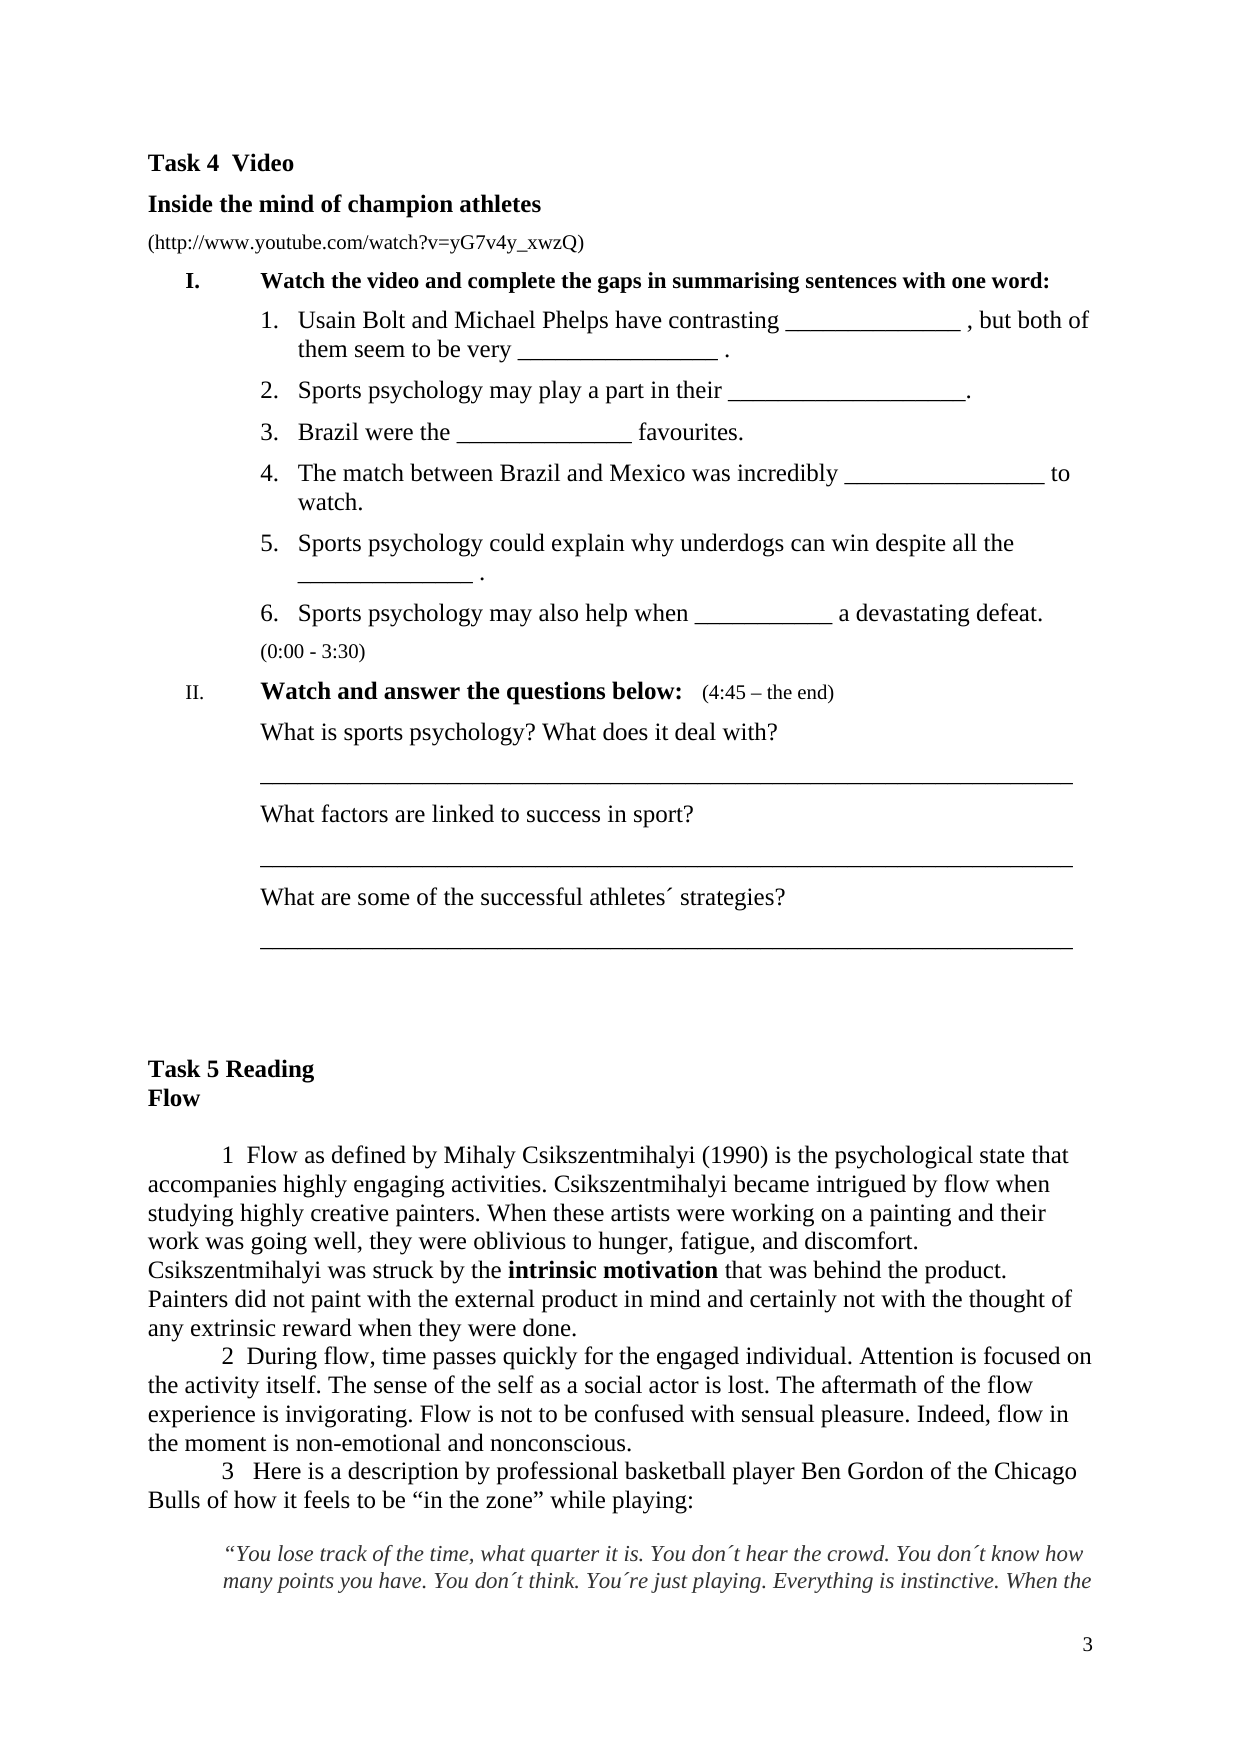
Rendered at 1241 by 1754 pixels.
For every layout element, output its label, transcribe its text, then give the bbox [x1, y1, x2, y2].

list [223, 1540, 1093, 1593]
text What are some of the successful athletes´ strategies? [186, 882, 1093, 911]
text _________________________________________________________________ [186, 841, 1093, 869]
text 1 Flow as defined by Mihaly Csikszentmihalyi (1990) is the psychological state that accompanies highly engaging activities. Csikszentmihalyi became intrigued by flow when studying highly creative painters. When these artists were working on a painting and their work was going well, they were oblivious to hunger, fatigue, and discomfort. Csikszentmihalyi was struck by the intrinsic motivation that was behind the product. Painters did not paint with the external product in mind and certainly not with the thought of any extrinsic reward when they were done. [148, 1140, 1093, 1341]
text (0:00 - 3:30) [148, 639, 1093, 663]
list Watch the video and complete the gaps in summarising sentences with one word: [185, 267, 1093, 293]
list Sports psychology may also help when ___________ a devastating defeat. [260, 598, 1093, 627]
text 2 During flow, time passes quickly for the engaged individual. Attention is focused on the activity itself. The sense of the self as a social actor is lost. The aftermath of the flow experience is invigorating. Flow is not to be confused with sensual pleasure. Indeed, flow in the moment is non-emotional and nonconscious. [148, 1341, 1093, 1456]
text Inside the mind of champion athletes [148, 189, 1093, 218]
text 3 Here is a description by professional basketball player Ben Gordon of the Chicago Bulls of how it feels to be “in the zone” while playing: [148, 1456, 1093, 1514]
text Task 4 Video [148, 148, 1093, 176]
list The match between Brazil and Mexico was incredibly ________________ to watch. [260, 458, 1093, 516]
list Watch and answer the questions below: (4:45 – the end) [185, 676, 1093, 704]
text Flow [148, 1083, 1093, 1111]
text What is sports psychology? What does it deal with? [148, 717, 1093, 746]
list Sports psychology could explain why underdogs can win despite all the ______________ . [260, 528, 1093, 586]
text What factors are linked to success in sport? [186, 799, 1093, 828]
text _________________________________________________________________ [186, 923, 1093, 952]
text Task 5 Reading [148, 1054, 1093, 1083]
text _________________________________________________________________ [148, 758, 1093, 787]
list Brazil were the ______________ favourites. [260, 417, 1093, 446]
text (http://www.youtube.com/watch?v=yG7v4y_xwzQ) [148, 230, 1093, 254]
list Usain Bolt and Michael Phelps have contrasting ______________ , but both of them seem to be very ________________ . [260, 306, 1093, 363]
list Sports psychology may play a part in their ___________________. [260, 376, 1093, 404]
